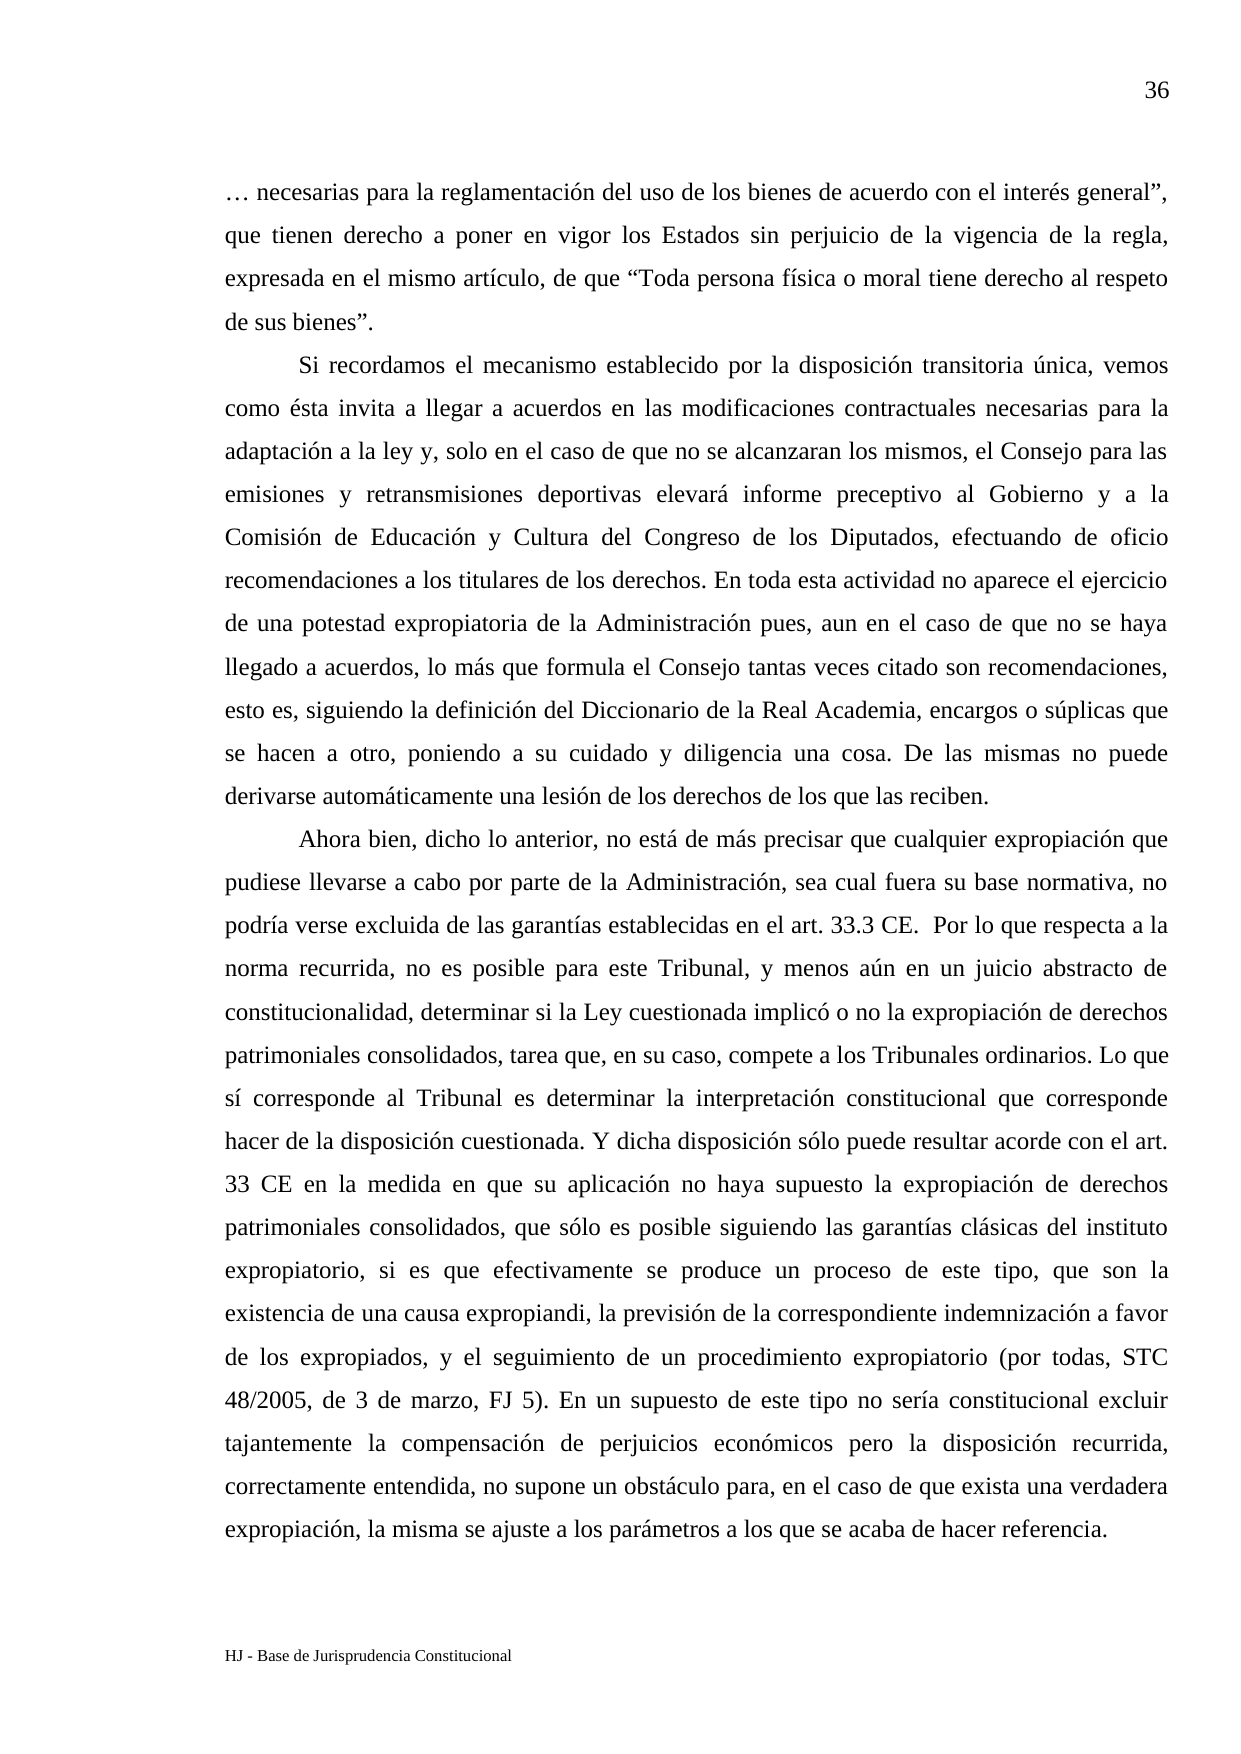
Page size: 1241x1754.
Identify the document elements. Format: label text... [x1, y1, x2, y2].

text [224, 177, 1169, 335]
text Si recordamos el mecanismo establecido por la disposición transitoria única, vemos como ésta invita a llegar a acuerdos en las modificaciones contractuales necesarias para la adaptación a la ley y, solo en el caso de que no se alcanzaran los mismos, el Consejo para las emisiones y retransmisiones deportivas elevará informe preceptivo al Gobierno y a la Comisión de Educación y Cultura del Congreso de los Diputados, efectuando de oficio recomendaciones a los titulares de los derechos. En toda esta actividad no aparece el ejercicio de una potestad expropiatoria de la Administración pues, aun en el caso de que no se haya llegado a acuerdos, lo más que formula el Consejo tantas veces citado son recomendaciones, esto es, siguiendo la definición del Diccionario de la Real Academia, encargos o súplicas que se hacen a otro, poniendo a su cuidado y diligencia una cosa. De las mismas no puede derivarse automáticamente una lesión de los derechos de los que las reciben. [224, 350, 1169, 810]
text Ahora bien, dicho lo anterior, no está de más precisar que cualquier expropiación que pudiese llevarse a cabo por parte de la Administración, sea cual fuera su base normativa, no podría verse excluida de las garantías establecidas en el art. 33.3 CE. Por lo que respecta a la norma recurrida, no es posible para este Tribunal, y menos aún en un juicio abstracto de constitucionalidad, determinar si la Ley cuestionada implicó o no la expropiación de derechos patrimoniales consolidados, tarea que, en su caso, compete a los Tribunales ordinarios. Lo que sí corresponde al Tribunal es determinar la interpretación constitucional que corresponde hacer de la disposición cuestionada. Y dicha disposición sólo puede resultar acorde con el art. 33 CE en la medida en que su aplicación no haya supuesto la expropiación de derechos patrimoniales consolidados, que sólo es posible siguiendo las garantías clásicas del instituto expropiatorio, si es que efectivamente se produce un proceso de este tipo, que son la existencia de una causa expropiandi, la previsión de la correspondiente indemnización a favor de los expropiados, y el seguimiento de un procedimiento expropiatorio (por todas, STC 48/2005, de 3 de marzo, FJ 5). En un supuesto de este tipo no sería constitucional excluir tajantemente la compensación de perjuicios económicos pero la disposición recurrida, correctamente entendida, no supone un obstáculo para, en el caso de que exista una verdadera expropiación, la misma se ajuste a los parámetros a los que se acaba de hacer referencia. [224, 824, 1169, 1543]
